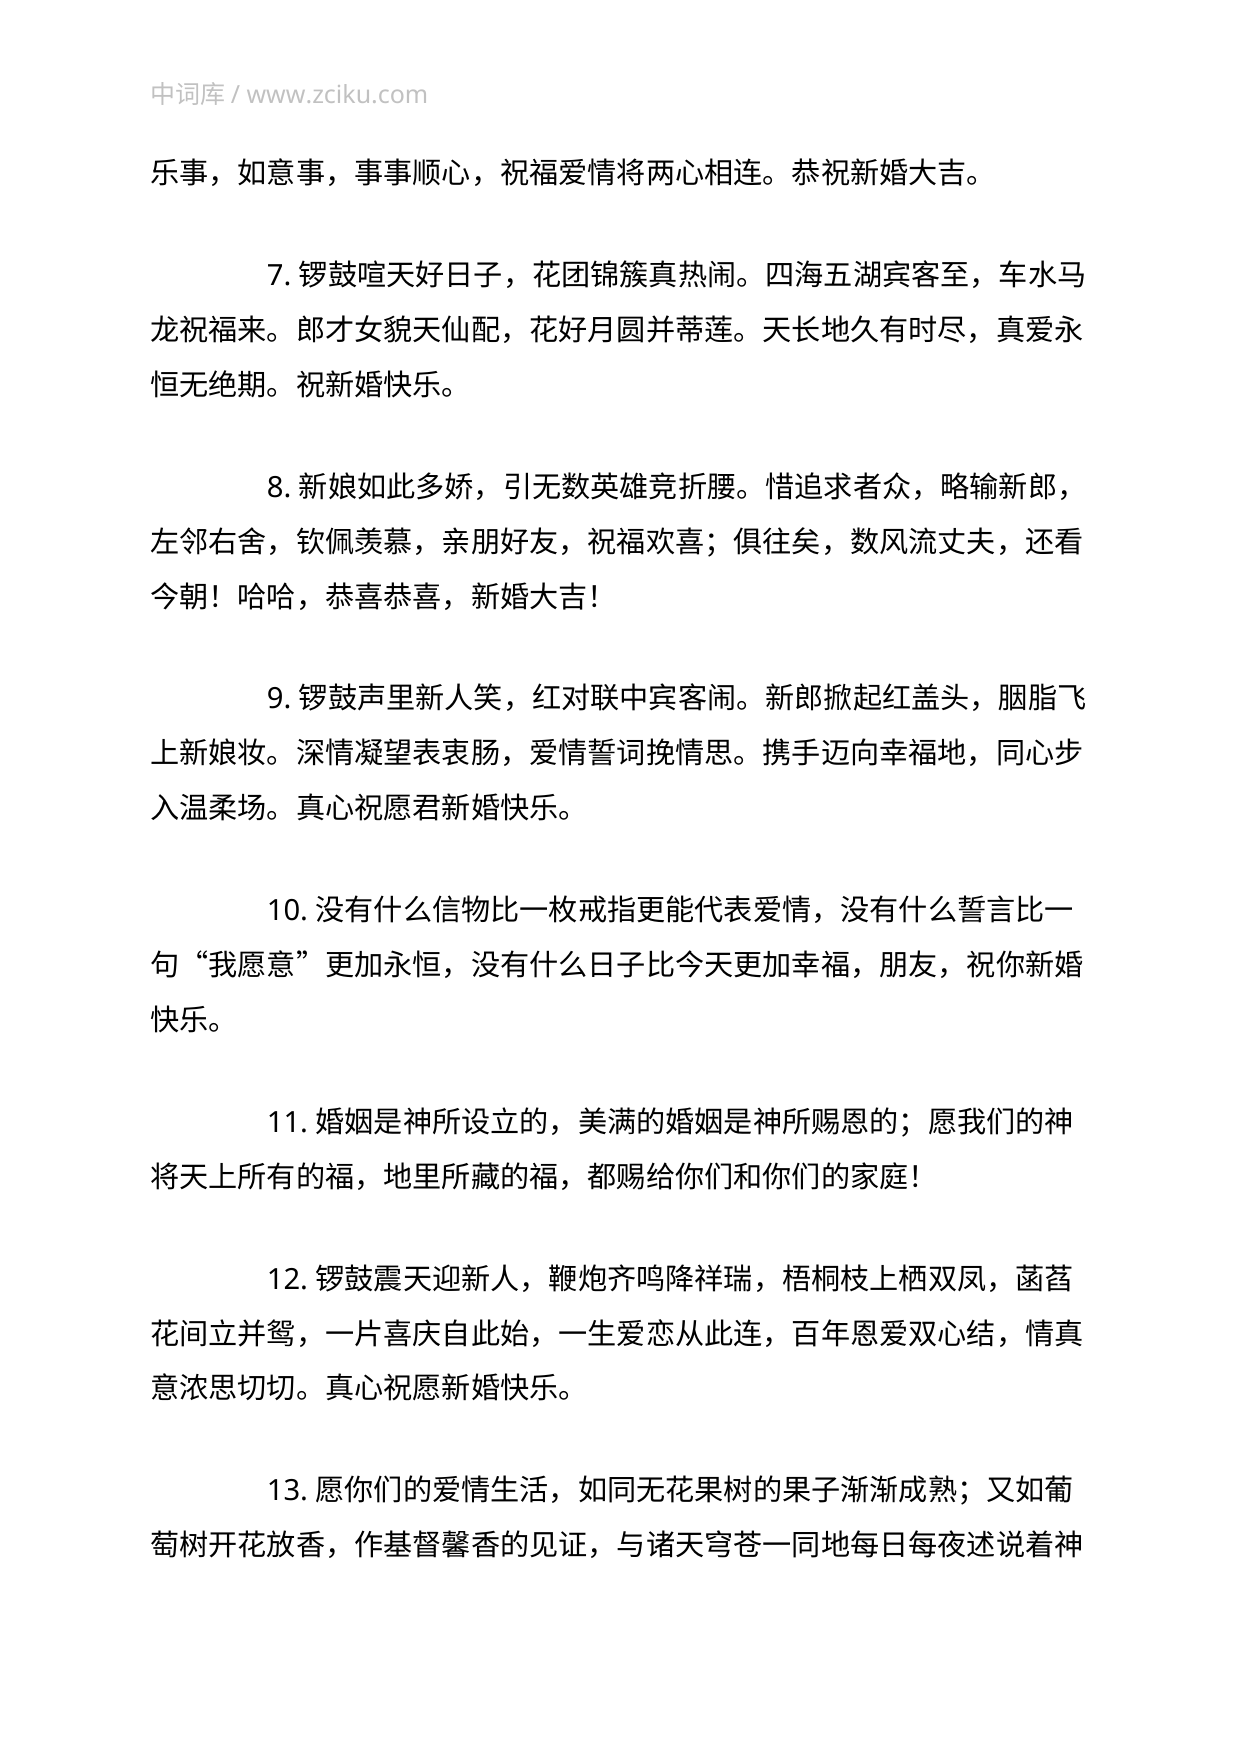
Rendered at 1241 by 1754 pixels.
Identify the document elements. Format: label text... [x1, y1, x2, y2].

text 10. 没有什么信物比一枚戒指更能代表爱情，没有什么誓言比一句“我愿意”更加永恒，没有什么日子比今天更加幸福，朋友，祝你新婚快乐。 [150, 887, 1090, 1039]
text 11. 婚姻是神所设立的，美满的婚姻是神所赐恩的；愿我们的神将天上所有的福，地里所藏的福，都赐给你们和你们的家庭！ [150, 1098, 1090, 1196]
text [150, 1467, 1090, 1564]
text 8. 新娘如此多娇，引无数英雄竞折腰。惜追求者众，略输新郎，左邻右舍，钦佩羡慕，亲朋好友，祝福欢喜；俱往矣，数风流丈夫，还看今朝！哈哈，恭喜恭喜，新婚大吉！ [150, 463, 1090, 616]
text 7. 锣鼓喧天好日子，花团锦簇真热闹。四海五湖宾客至，车水马龙祝福来。郎才女貌天仙配，花好月圆并蒂莲。天长地久有时尽，真爱永恒无绝期。祝新婚快乐。 [150, 252, 1090, 404]
text 12. 锣鼓震天迎新人，鞭炮齐鸣降祥瑞，梧桐枝上栖双凤，菡萏花间立并鸳，一片喜庆自此始，一生爱恋从此连，百年恩爱双心结，情真意浓思切切。真心祝愿新婚快乐。 [150, 1255, 1090, 1407]
text 9. 锣鼓声里新人笑，红对联中宾客闹。新郎掀起红盖头，胭脂飞上新娘妆。深情凝望表衷肠，爱情誓词挽情思。携手迈向幸福地，同心步入温柔场。真心祝愿君新婚快乐。 [150, 675, 1090, 827]
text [150, 150, 1090, 192]
